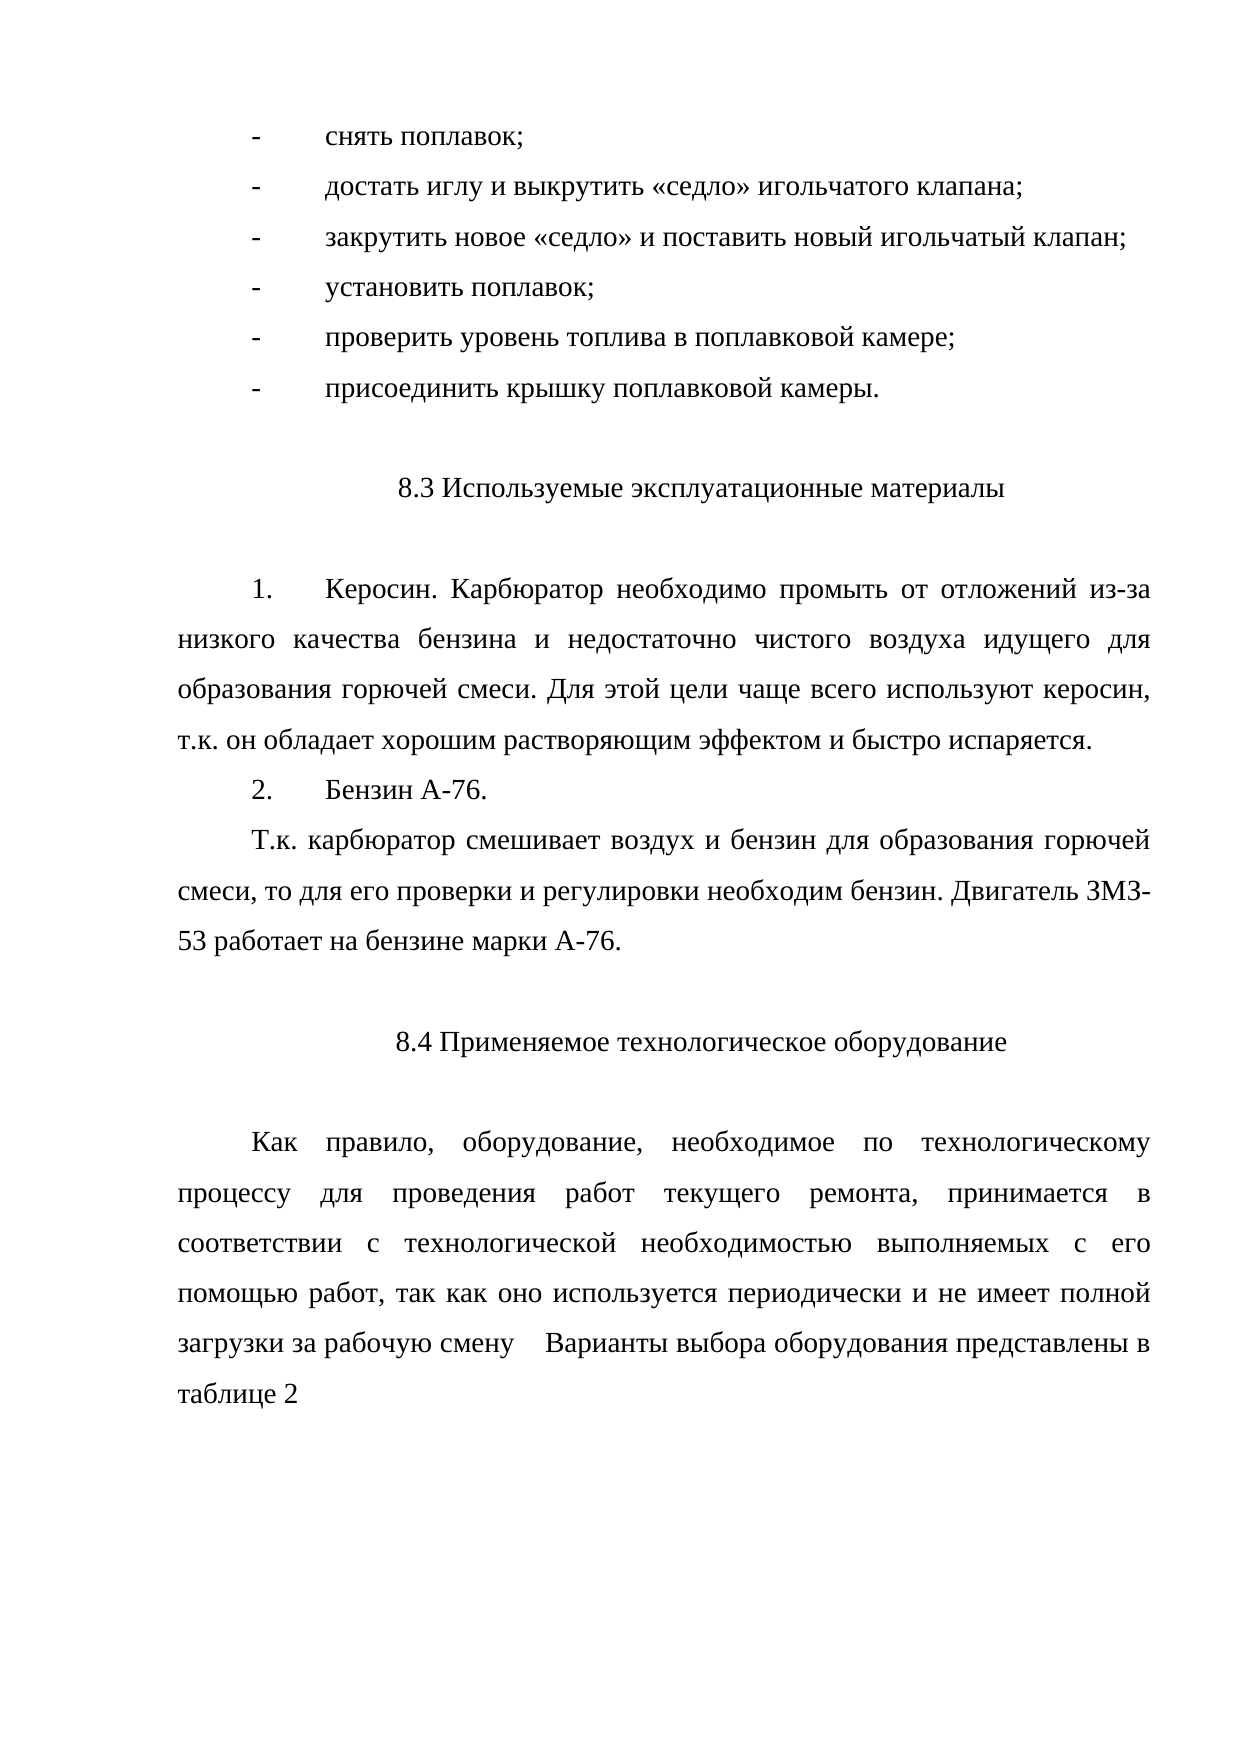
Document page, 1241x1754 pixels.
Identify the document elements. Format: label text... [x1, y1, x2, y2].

text Как правило, оборудование, необходимое по технологическому процессу для проведения работ текущего ремонта, принимается в соответствии с технологической необходимостью выполняемых с его помощью работ, так как оно используется периодически и не имеет полной загрузки за рабочую смену Варианты выбора оборудования представлены в таблице 2 [177, 1124, 1152, 1409]
text Т.к. карбюратор смешивает воздух и бензин для образования горючей смеси, то для его проверки и регулировки необходим бензин. Двигатель ЗМЗ-53 работает на бензине марки А-76. [177, 822, 1152, 957]
list присоединить крышку поплавковой камеры. [177, 370, 1152, 403]
list закрутить новое «седло» и поставить новый игольчатый клапан; [177, 219, 1152, 252]
list проверить уровень топлива в поплавковой камере; [177, 319, 1152, 353]
subtitle 8.3 Используемые эксплуатационные материалы [177, 470, 1152, 504]
list достать иглу и выкрутить «седло» игольчатого клапана; [177, 168, 1152, 202]
list снять поплавок; [177, 118, 1152, 152]
text 8.4 Применяемое технологическое оборудование [177, 1024, 1152, 1057]
list Бензин А-76. [177, 772, 1152, 806]
list установить поплавок; [177, 269, 1152, 303]
list Керосин. Карбюратор необходимо промыть от отложений из-за низкого качества бензина и недостаточно чистого воздуха идущего для образования горючей смеси. Для этой цели чаще всего используют керосин, т.к. он обладает хорошим растворяющим эффектом и быстро испаряется. [177, 571, 1152, 755]
